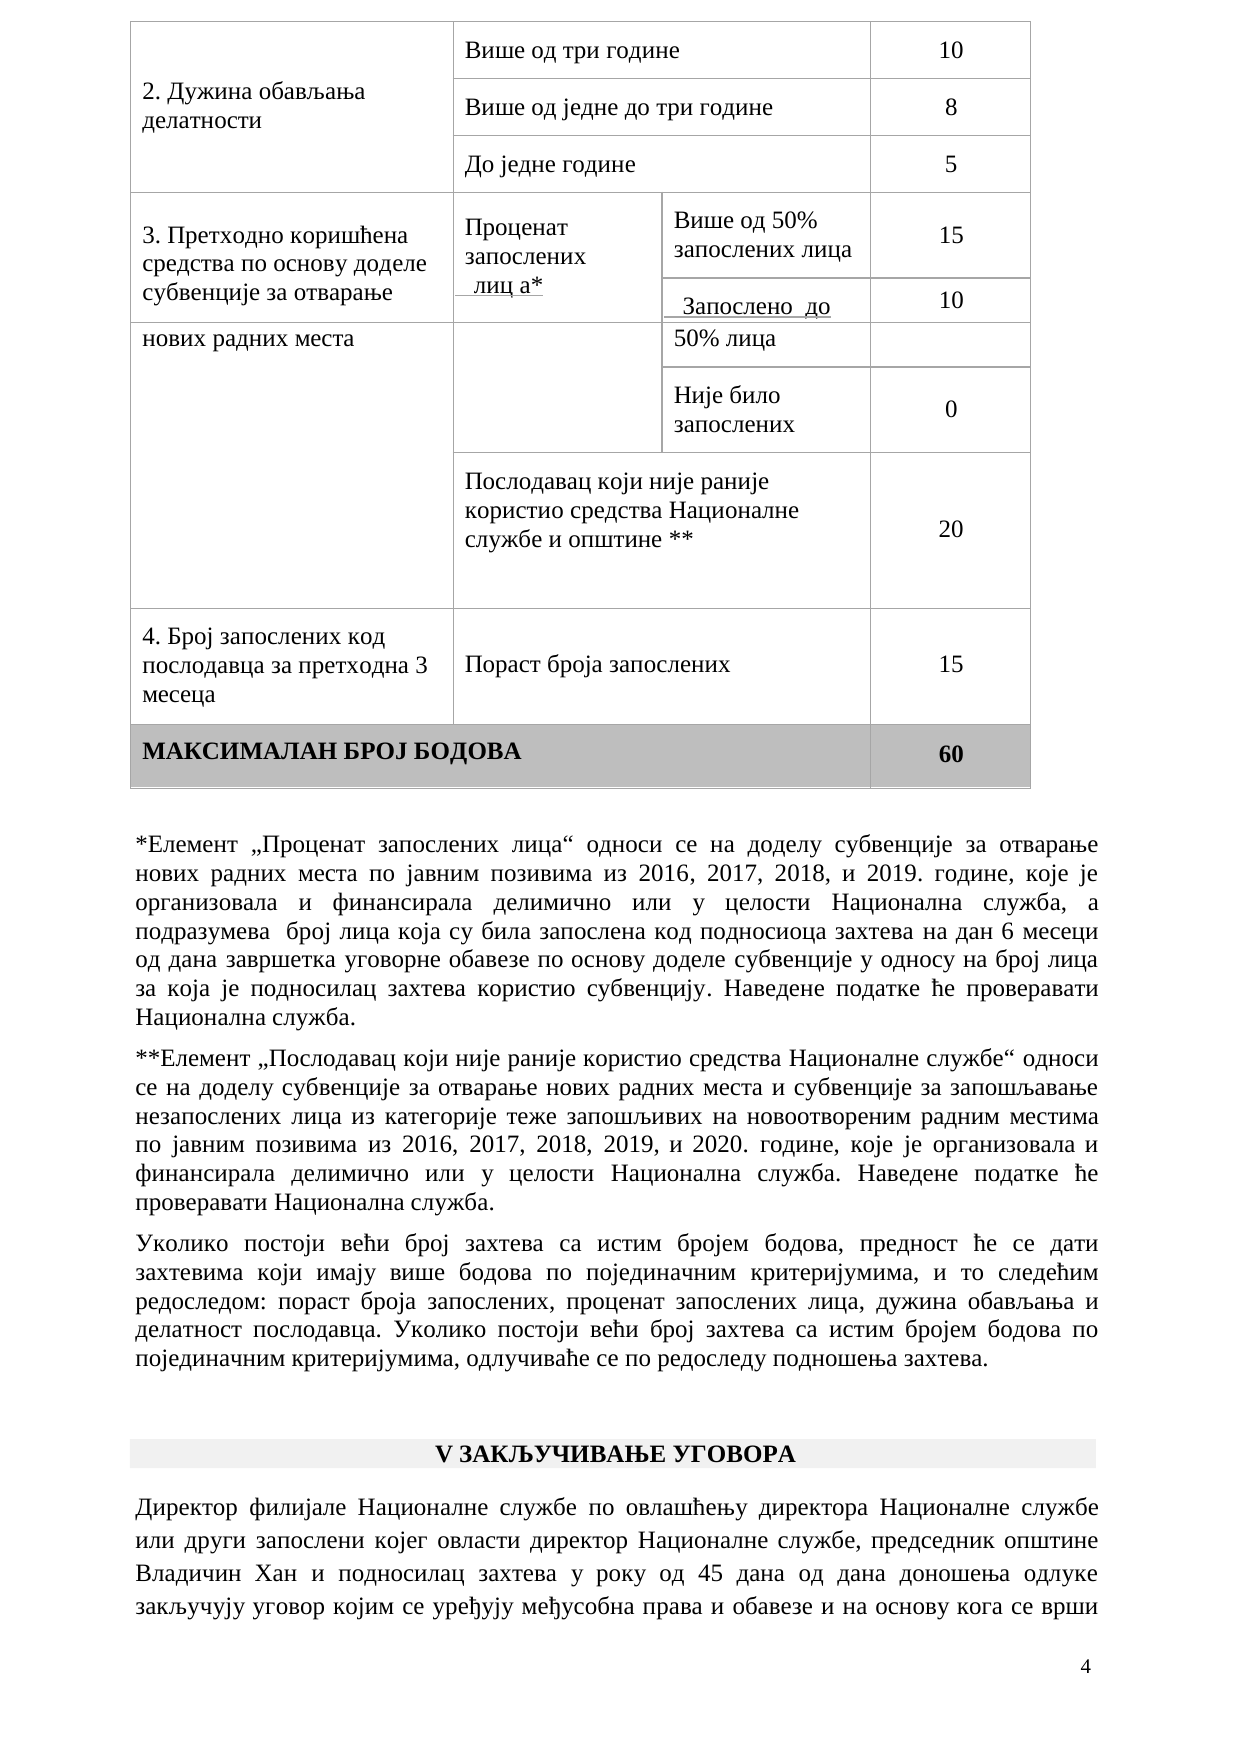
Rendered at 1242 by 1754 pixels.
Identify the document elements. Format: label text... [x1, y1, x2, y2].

table_cell Пораст броја запослених [454, 609, 870, 723]
table_cell 4. Број запослених код послодавца за претходна 3 месеца [131, 609, 453, 723]
table_cell МАКСИМАЛАН БРОЈ БОДОВА [131, 725, 870, 787]
table_cell 10 [871, 22, 1030, 78]
table_cell 10 [871, 279, 1030, 322]
table_cell Није било запослених [663, 368, 870, 452]
table_cell Запослено до [663, 279, 870, 322]
text **Елемент „Послодавац који није раније користио средства Националне службе“ односи се на доделу субвенције за отварање нових радних места и субвенције за запошљавање незапослених лица из категорије теже запошљивих на новоотвореним радним местима по јавним позивима из 2016, 2017, 2018, 2019, и 2020. године, које је организовала и финансирала делимично или у целости Национална служба. Наведене податке ће проверавати Национална служба. [135, 1043, 1099, 1216]
text *Елемент „Проценат запослених лица“ односи се на доделу субвенције за отварање нових радних места по јавним позивима из 2016, 2017, 2018, и 2019. године, које је организовала и финансирала делимично или у целости Национална служба, а подразумева број лица која су била запослена код подносиоца захтева на дан 6 месеци од дана завршетка уговорне обавезе по основу доделе субвенције у односу на број лица за која је подносилац захтева користио субвенцију. Наведене податке ће проверавати Национална служба. [135, 829, 1099, 1031]
table_cell 8 [871, 79, 1030, 135]
table_cell [454, 323, 661, 452]
table_cell 3. Претходно коришћена средства по основу доделе субвенције за отварање [131, 193, 453, 322]
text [135, 1492, 1099, 1620]
text V ЗАКЉУЧИВАЊЕ УГОВОРА [435, 1439, 1106, 1468]
table_cell 60 [871, 725, 1030, 787]
table_cell 20 [871, 453, 1030, 607]
table_cell Проценат запослених лиц а* [454, 193, 661, 322]
text Уколико постоји већи број захтева са истим бројем бодова, предност ће се дати захтевима који имају више бодова по појединачним критеријумима, и то следећим редоследом: пораст броја запослених, проценат запослених лица, дужина обављања и делатност послодавца. Уколико постоји већи број захтева са истим бројем бодова по појединачним критеријумима, одлучиваће се по редоследу подношења захтева. [135, 1228, 1098, 1372]
table_cell Више од три године [454, 22, 870, 78]
table_cell 50% лица [663, 323, 870, 366]
table_cell 15 [871, 609, 1030, 723]
table_cell 5 [871, 136, 1030, 192]
table_cell нових радних места [131, 323, 453, 607]
table_cell Више од 50% запослених лица [663, 193, 870, 277]
table_cell 0 [871, 368, 1030, 452]
table_cell [871, 323, 1030, 366]
table_cell Више од једне до три године [454, 79, 870, 135]
table_cell Послодавац који није раније користио средства Националне службе и општине ** [454, 453, 870, 607]
table_cell 2. Дужина обављања делатности [131, 22, 453, 192]
table_cell До једне године [454, 136, 870, 192]
table_cell 15 [871, 193, 1030, 277]
